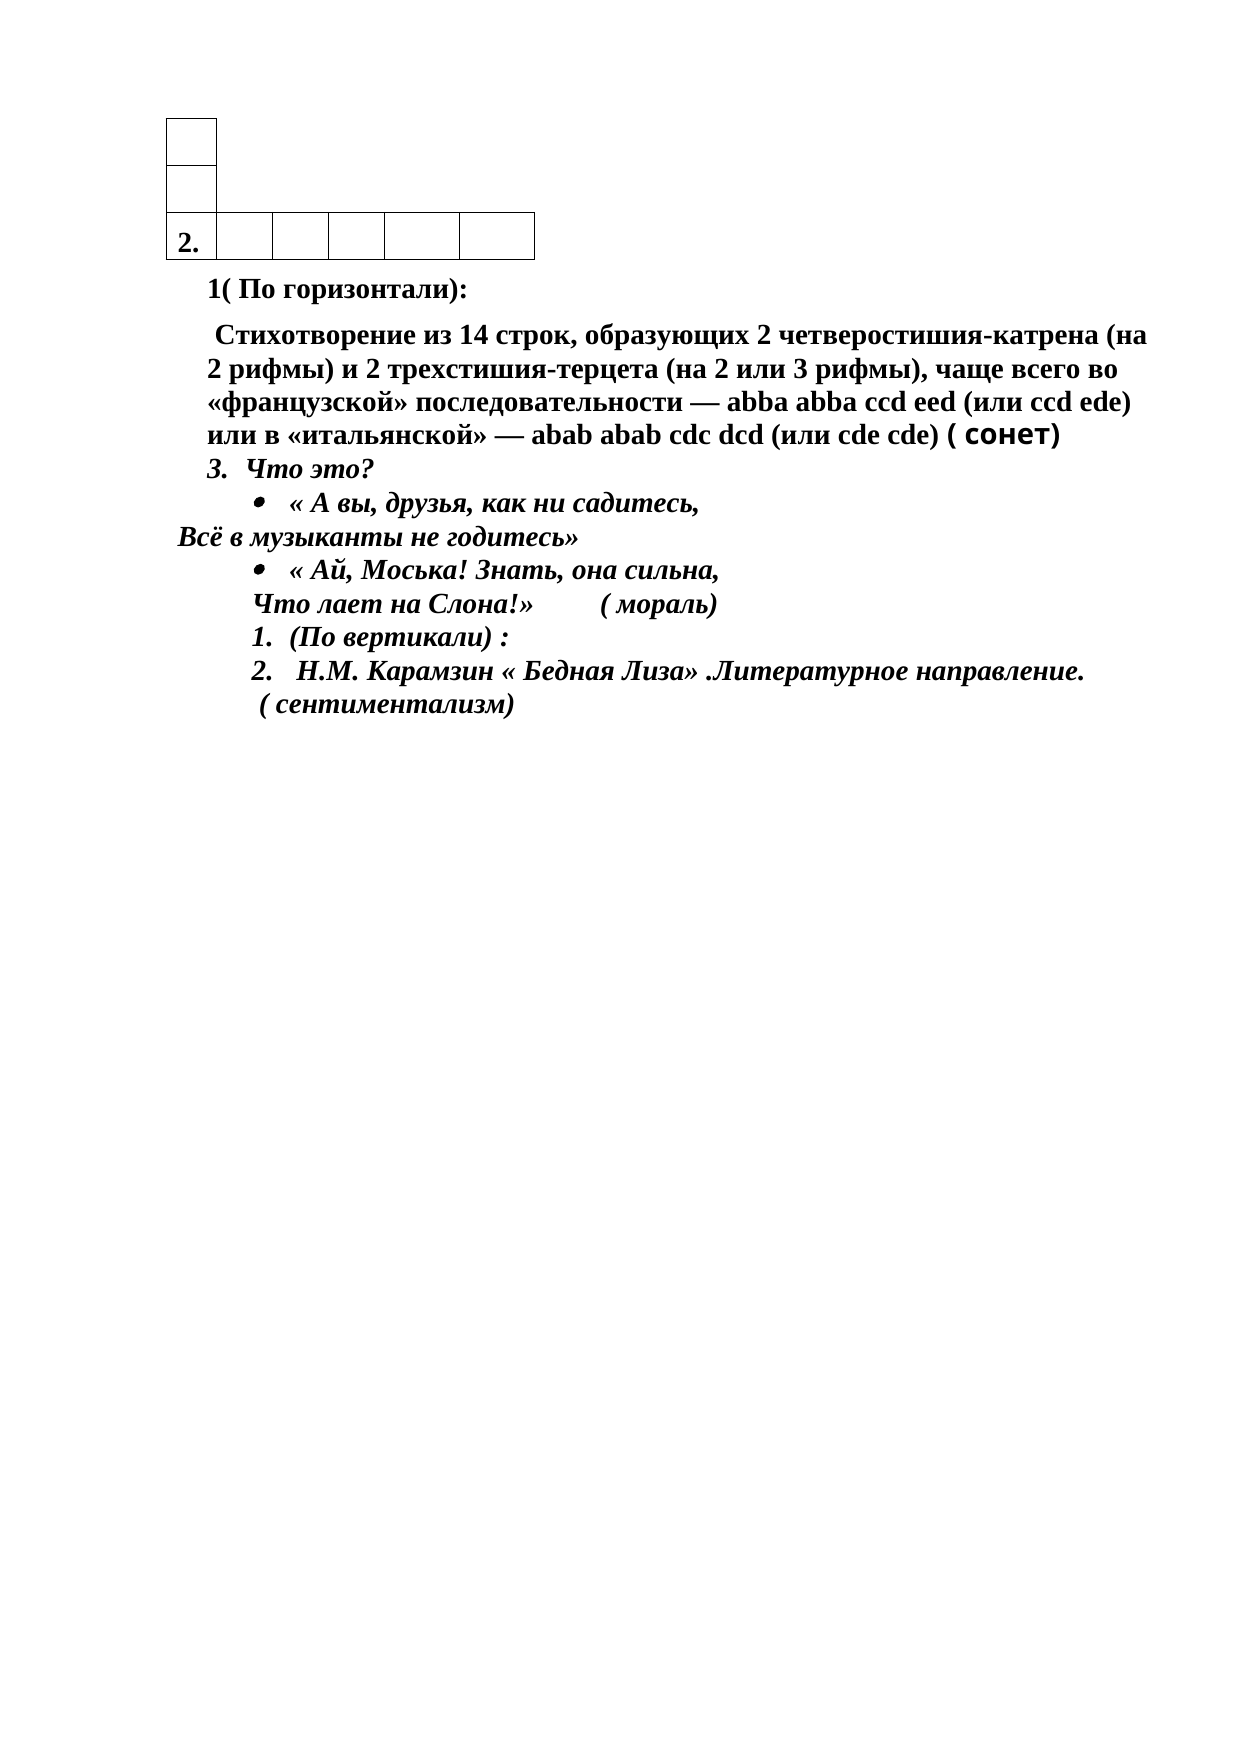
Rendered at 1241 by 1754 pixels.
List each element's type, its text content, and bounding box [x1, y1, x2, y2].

text Что лает на Слона!» ( мораль) [251, 586, 1152, 619]
table_cell [329, 213, 384, 259]
text Всё в музыканты не годитесь» [177, 519, 1152, 552]
text Стихотворение из 14 строк, образующих 2 четверостишия-катрена (на 2 рифмы) и 2 трехстишия-терцета (на 2 или 3 рифмы), чаще всего во «французской» последовательности — abba abba ccd eed (или ccd ede) или в «итальянской» — abab abab cdc dcd (или cde cde) ( сонет) [207, 318, 1152, 451]
table_cell [167, 119, 216, 165]
table_cell [217, 213, 272, 259]
text ( сентиментализм) [251, 686, 1152, 720]
text 1( По горизонтали): [207, 272, 1152, 306]
table_cell [385, 213, 459, 259]
list Что это? [207, 451, 1152, 485]
list « А вы, друзья, как ни садитесь, [251, 485, 1152, 519]
list (По вертикали) : [251, 619, 1152, 653]
table_cell [273, 213, 328, 259]
list Н.М. Карамзин « Бедная Лиза» .Литературное направление. [251, 653, 1152, 686]
table_cell [460, 213, 534, 259]
table_cell [167, 166, 216, 212]
list « Ай, Моська! Знать, она сильна, [251, 552, 1152, 586]
table_cell 2. [167, 213, 216, 259]
